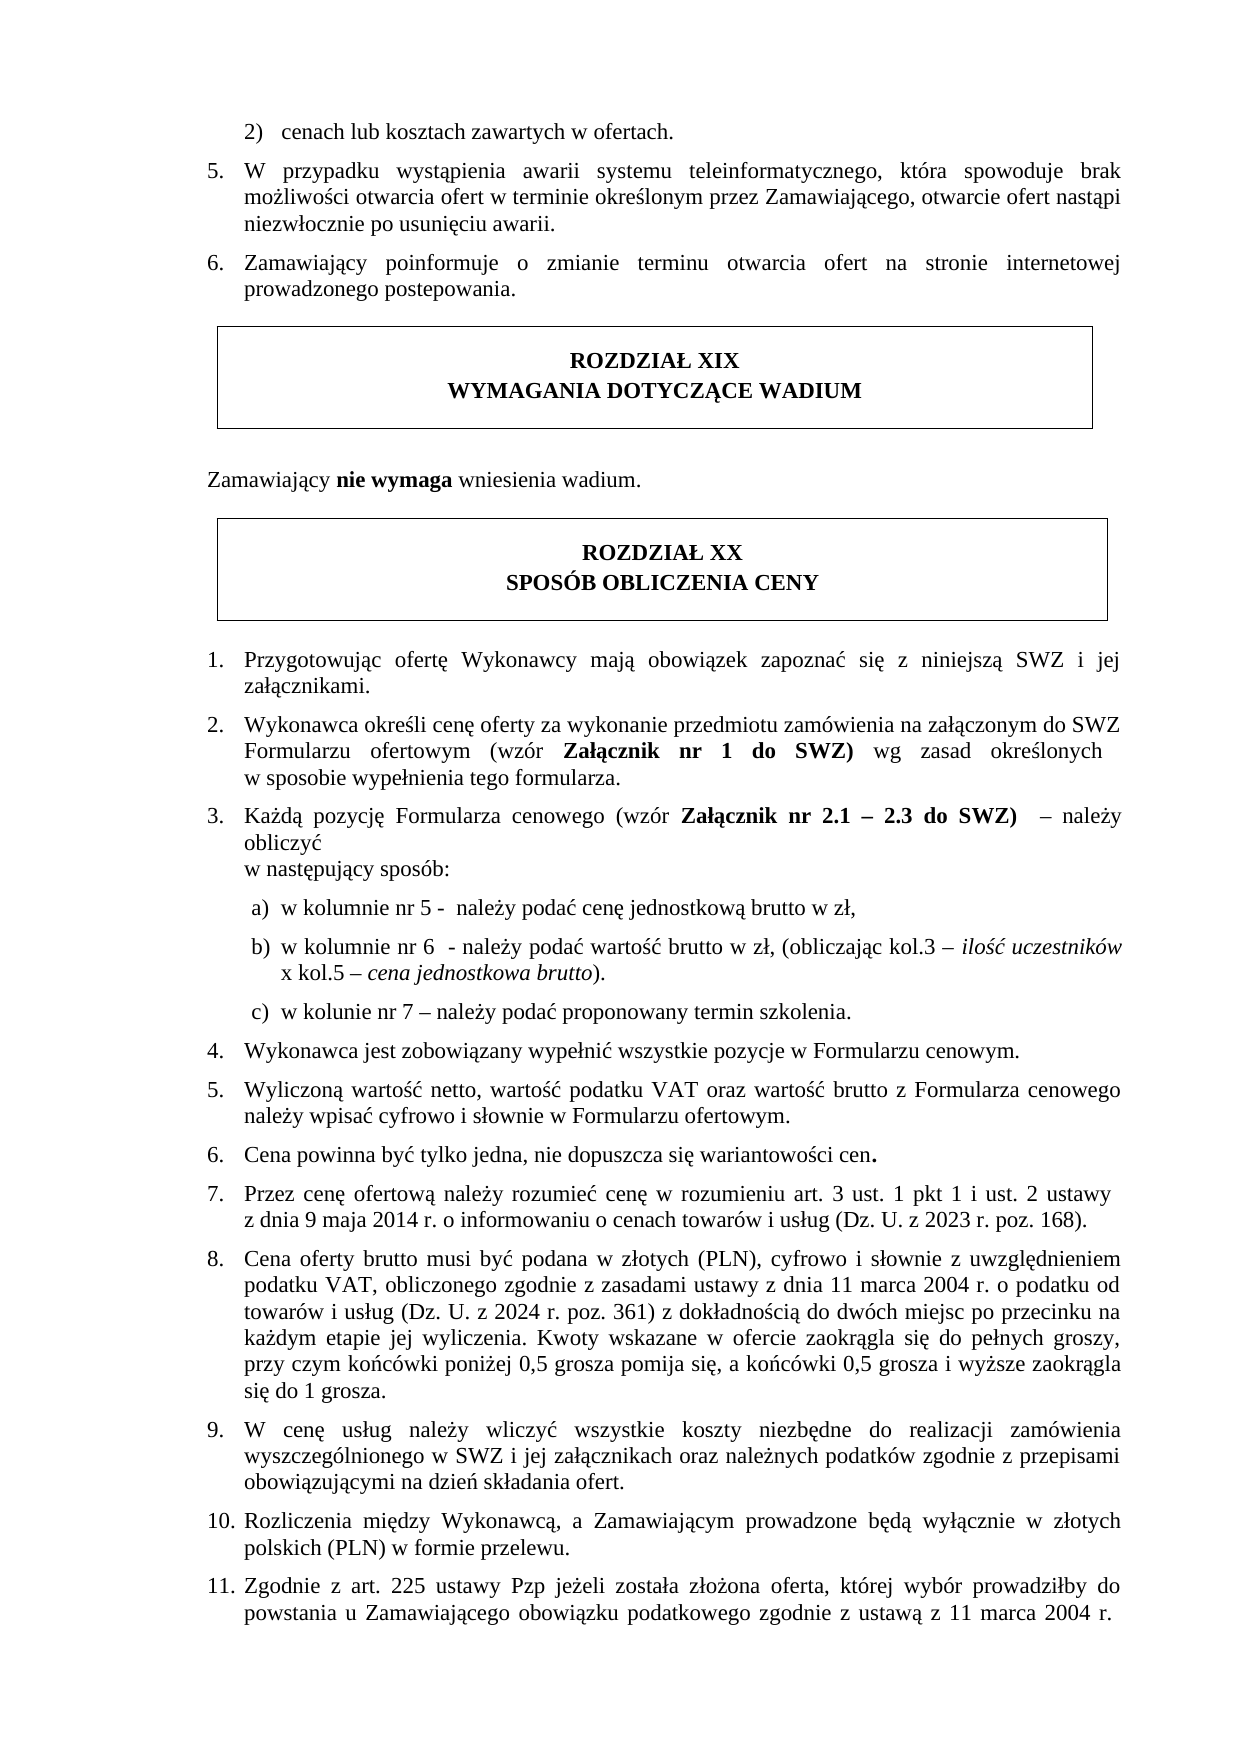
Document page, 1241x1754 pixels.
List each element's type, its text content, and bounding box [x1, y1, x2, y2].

list W cenę usług należy wliczyć wszystkie koszty niezbędne do realizacji zamówienia wyszczególnionego w SWZ i jej załącznikach oraz należnych podatków zgodnie z przepisami obowiązującymi na dzień składania ofert. [207, 1416, 1122, 1495]
list w kolumnie nr 5 - należy podać cenę jednostkową brutto w zł, [251, 894, 1122, 920]
list Zamawiający poinformuje o zmianie terminu otwarcia ofert na stronie internetowej prowadzonego postepowania. [207, 248, 1122, 301]
list w kolumnie nr 6 - należy podać wartość brutto w zł, (obliczając kol.3 – ilość uczestników x kol.5 – cena jednostkowa brutto). [251, 933, 1122, 986]
list Rozliczenia między Wykonawcą, a Zamawiającym prowadzone będą wyłącznie w złotych polskich (PLN) w formie przelewu. [207, 1507, 1122, 1560]
list Cena oferty brutto musi być podana w złotych (PLN), cyfrowo i słownie z uwzględnieniem podatku VAT, obliczonego zgodnie z zasadami ustawy z dnia 11 marca 2004 r. o podatku od towarów i usług (Dz. U. z 2024 r. poz. 361) z dokładnością do dwóch miejsc po przecinku na każdym etapie jej wyliczenia. Kwoty wskazane w ofercie zaokrągla się do pełnych groszy, przy czym końcówki poniżej 0,5 grosza pomija się, a końcówki 0,5 grosza i wyższe zaokrągla się do 1 grosza. [207, 1245, 1122, 1403]
table_header ROZDZIAŁ XX SPOSÓB OBLICZENIA CENY [218, 519, 1107, 620]
table_header ROZDZIAŁ XIX WYMAGANIA DOTYCZĄCE WADIUM [218, 327, 1092, 428]
list Przez cenę ofertową należy rozumieć cenę w rozumieniu art. 3 ust. 1 pkt 1 i ust. 2 ustawy z dnia 9 maja 2014 r. o informowaniu o cenach towarów i usług (Dz. U. z 2023 r. poz. 168). [207, 1180, 1122, 1233]
text Zamawiający nie wymaga wniesienia wadium. [207, 466, 1122, 493]
list cenach lub kosztach zawartych w ofertach. [244, 118, 1122, 144]
list Wykonawca jest zobowiązany wypełnić wszystkie pozycje w Formularzu cenowym. [207, 1037, 1122, 1063]
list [207, 1572, 1122, 1625]
list Wyliczoną wartość netto, wartość podatku VAT oraz wartość brutto z Formularza cenowego należy wpisać cyfrowo i słownie w Formularzu ofertowym. [207, 1076, 1122, 1128]
list Wykonawca określi cenę oferty za wykonanie przedmiotu zamówienia na załączonym do SWZ Formularzu ofertowym (wzór Załącznik nr 1 do SWZ) wg zasad określonych w sposobie wypełnienia tego formularza. [207, 711, 1122, 790]
list Cena powinna być tylko jedna, nie dopuszcza się wariantowości cen. [207, 1141, 1122, 1167]
list w kolunie nr 7 – należy podać proponowany termin szkolenia. [251, 998, 1122, 1024]
list Każdą pozycję Formularza cenowego (wzór Załącznik nr 2.1 – 2.3 do SWZ) – należy obliczyć w następujący sposób: [207, 802, 1122, 882]
list Przygotowując ofertę Wykonawcy mają obowiązek zapoznać się z niniejszą SWZ i jej załącznikami. [207, 646, 1122, 698]
list W przypadku wystąpienia awarii systemu teleinformatycznego, która spowoduje brak możliwości otwarcia ofert w terminie określonym przez Zamawiającego, otwarcie ofert nastąpi niezwłocznie po usunięciu awarii. [207, 157, 1122, 236]
